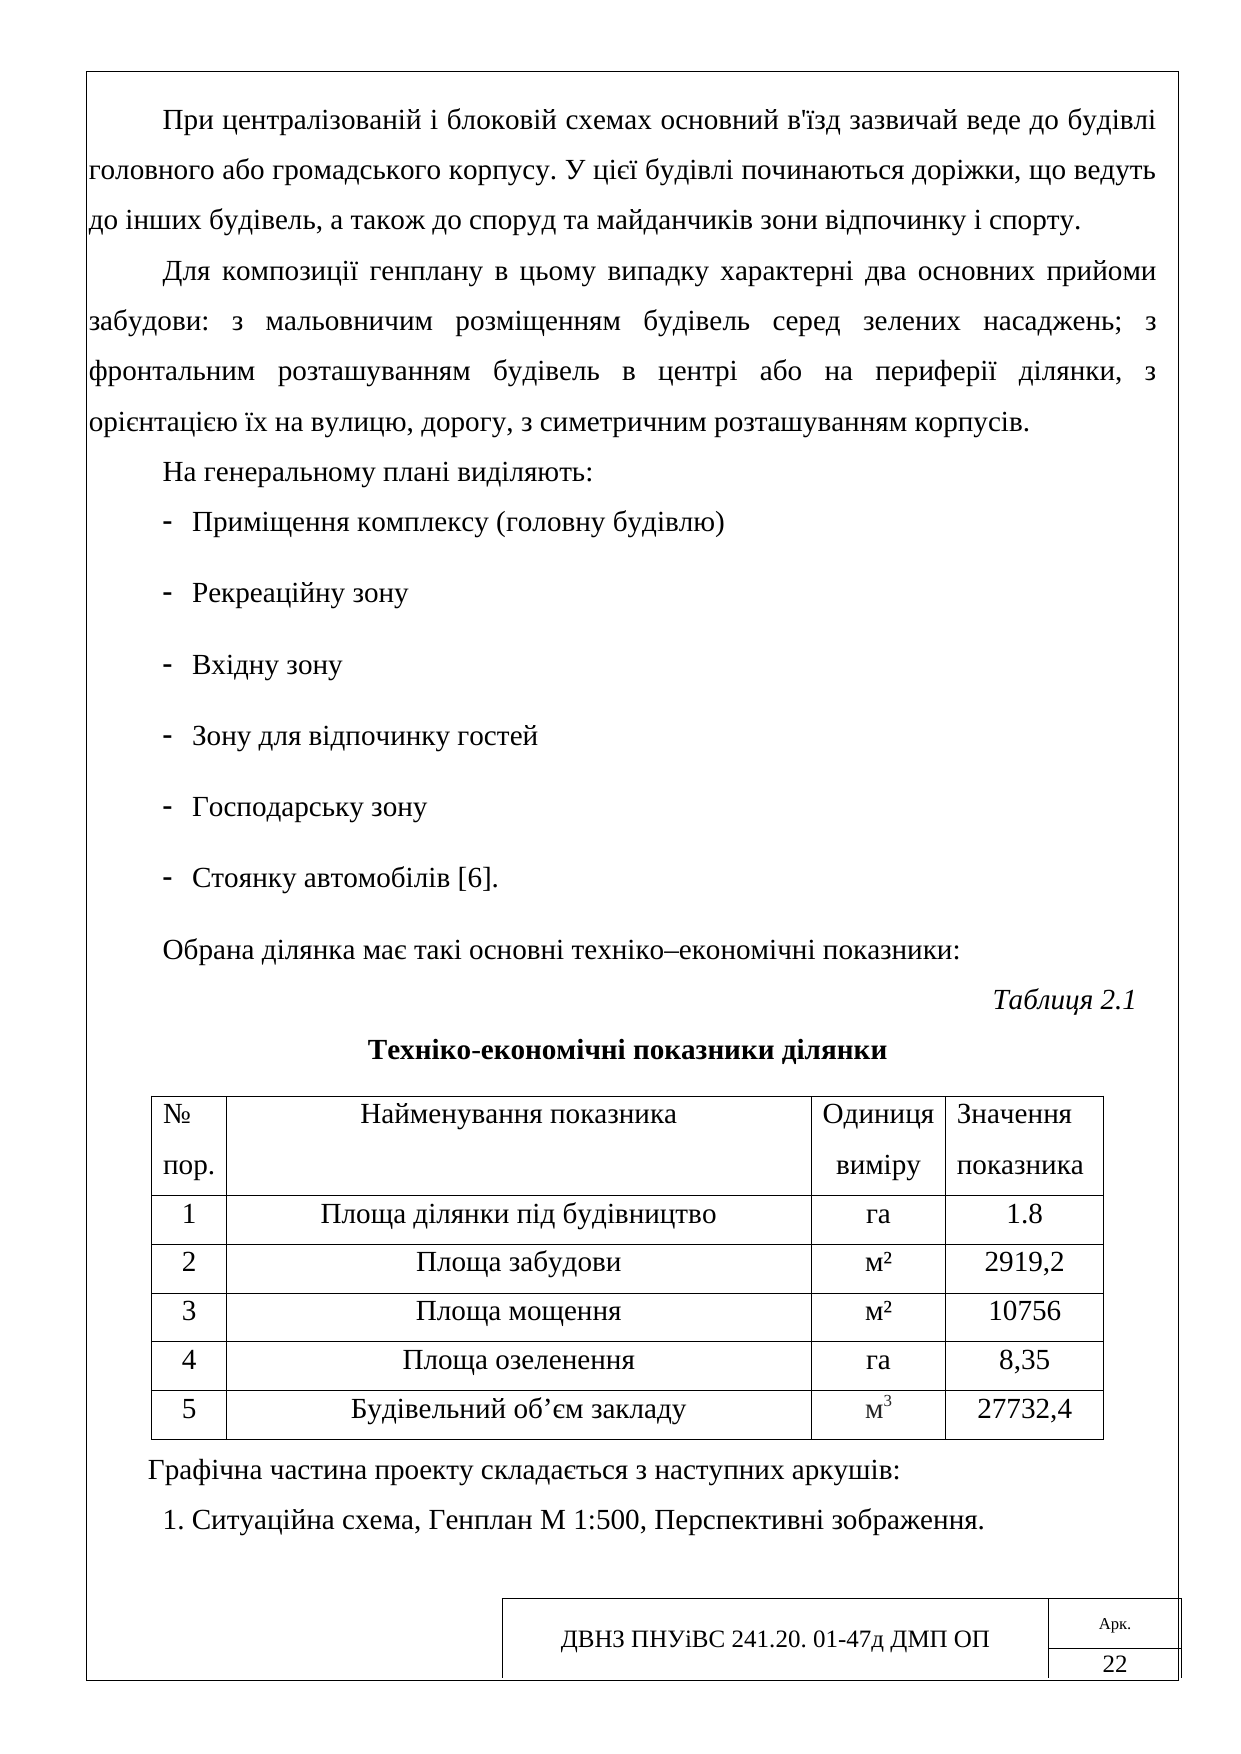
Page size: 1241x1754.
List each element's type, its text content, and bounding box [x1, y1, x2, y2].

table_header № пор. [152, 1097, 226, 1195]
text На генеральному плані виділяють: [88, 454, 1158, 488]
text При централізованій і блоковій схемах основний в'їзд зазвичай веде до будівлі головного або громадського корпусу. У цієї будівлі починаються доріжки, що ведуть до інших будівель, а також до споруд та майданчиків зони відпочинку і спорту. [88, 102, 1158, 236]
table_cell 2919,2 [946, 1245, 1103, 1292]
table_cell 2 [152, 1245, 226, 1292]
table_cell Площа забудови [227, 1245, 811, 1292]
table_cell 5 [152, 1391, 226, 1439]
list Зону для відпочинку гостей [88, 718, 1158, 752]
table_cell м² [812, 1294, 945, 1341]
table_cell Будівельний об’єм закладу [227, 1391, 811, 1439]
list Приміщення комплексу (головну будівлю) [88, 504, 1158, 538]
list Рекреаційну зону [88, 576, 1158, 609]
table_cell 1 [152, 1196, 226, 1243]
list Господарську зону [88, 789, 1158, 823]
table_cell га [812, 1196, 945, 1243]
table_cell га [812, 1342, 945, 1390]
table_cell м3 [812, 1391, 945, 1439]
text Для композиції генплану в цьому випадку характерні два основних прийоми забудови: з мальовничим розміщенням будівель серед зелених насаджень; з фронтальним розташуванням будівель в центрі або на периферії ділянки, з орієнтацією їх на вулицю, дорогу, з симетричним розташуванням корпусів. [88, 253, 1158, 437]
table_cell 8,35 [946, 1342, 1103, 1390]
text Графічна частина проекту складається з наступних аркушів: [118, 1133, 1158, 1485]
table_cell 1.8 [946, 1196, 1103, 1243]
table_cell м² [812, 1245, 945, 1292]
text 1. Ситуаційна схема, Генплан М 1:500, Перспективні зображення. [88, 1502, 1158, 1536]
table_header Значення показника [946, 1097, 1103, 1195]
table_cell Площа озеленення [227, 1342, 811, 1390]
list Стоянку автомобілів [6]. [88, 861, 1158, 894]
text Обрана ділянка має такі основні техніко–економічні показники: [88, 932, 1158, 965]
text Таблиця 2.1 [118, 982, 1137, 1016]
text Техніко-економічні показники ділянки [118, 1032, 1137, 1066]
table_cell 4 [152, 1342, 226, 1390]
table_cell 3 [152, 1294, 226, 1341]
table_cell Площа ділянки під будівництво [227, 1196, 811, 1243]
table_cell 27732,4 [946, 1391, 1103, 1439]
table_header Одиниця виміру [812, 1097, 945, 1195]
list Вхідну зону [88, 647, 1158, 681]
table_cell Площа мощення [227, 1294, 811, 1341]
table_header Найменування показника [227, 1097, 811, 1195]
table_cell 10756 [946, 1294, 1103, 1341]
